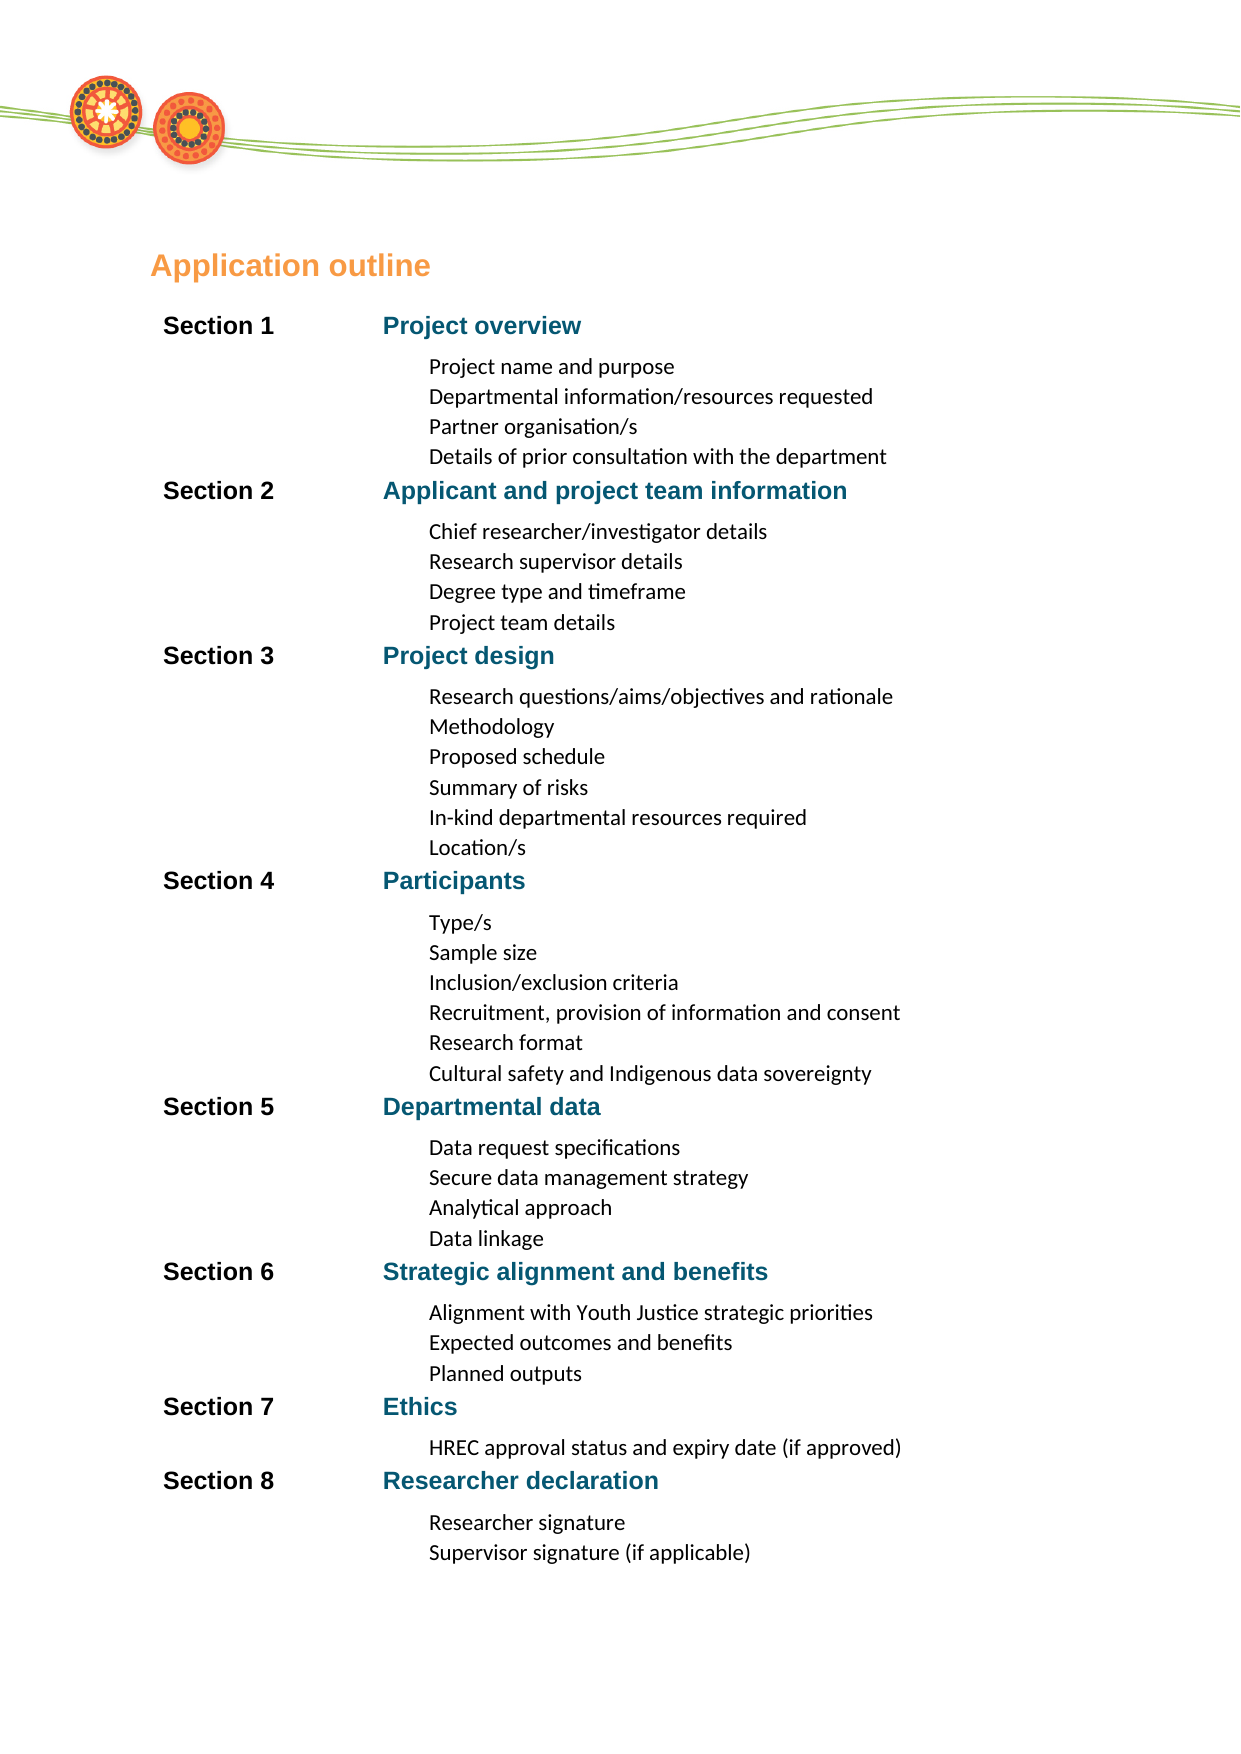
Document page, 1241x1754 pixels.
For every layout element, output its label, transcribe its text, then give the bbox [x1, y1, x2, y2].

table_cell Section 3 [153, 641, 370, 863]
picture [0, 0, 1241, 192]
table_cell Strategic alignment and benefits Alignment with Youth Justice strategic priorities Expected outcomes and benefits Planned outputs [373, 1257, 1003, 1389]
table_header Section 1 [153, 311, 370, 473]
table_cell Section 8 [153, 1466, 370, 1568]
table_header Project overview Project name and purpose Departmental information/resources requested Partner organisation/s Details of prior consultation with the department [373, 311, 1003, 473]
table_cell Researcher declaration Researcher signature Supervisor signature (if applicable) [373, 1466, 1003, 1568]
subtitle Application outline [150, 247, 1090, 282]
table_cell Section 5 [153, 1092, 370, 1254]
table_cell Section 6 [153, 1257, 370, 1389]
table_cell Participants Type/s Sample size Inclusion/exclusion criteria Recruitment, provision of information and consent Research format Cultural safety and Indigenous data sovereignty [373, 866, 1003, 1089]
table_cell Section 4 [153, 866, 370, 1089]
table_cell Departmental data Data request specifications Secure data management strategy Analytical approach Data linkage [373, 1092, 1003, 1254]
table_cell Project design Research questions/aims/objectives and rationale Methodology Proposed schedule Summary of risks In-kind departmental resources required Location/s [373, 641, 1003, 863]
table_cell Ethics HREC approval status and expiry date (if approved) [373, 1392, 1003, 1463]
table_cell Section 7 [153, 1392, 370, 1463]
table_cell Section 2 [153, 476, 370, 638]
table_cell Applicant and project team information Chief researcher/investigator details Research supervisor details Degree type and timeframe Project team details [373, 476, 1003, 638]
